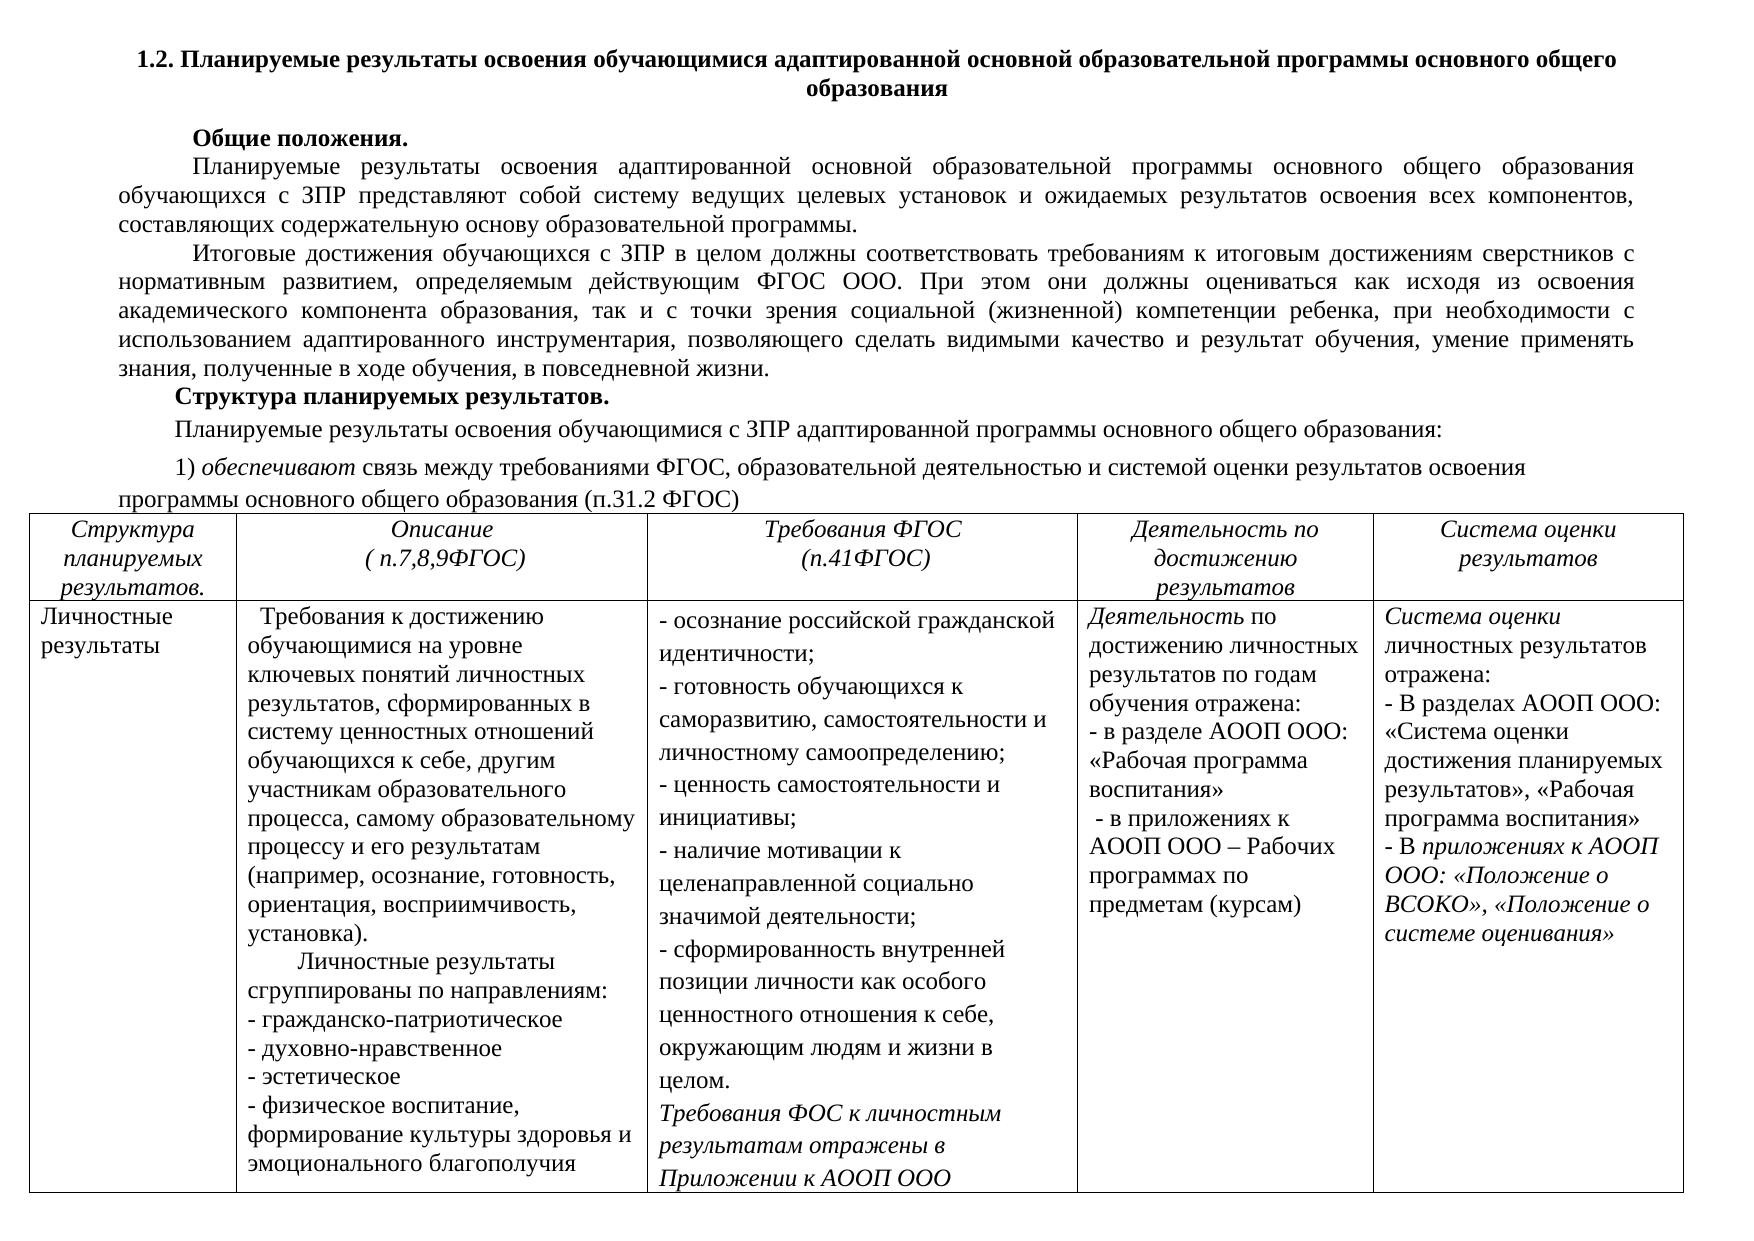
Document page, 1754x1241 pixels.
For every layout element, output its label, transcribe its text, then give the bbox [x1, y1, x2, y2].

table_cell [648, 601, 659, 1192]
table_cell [30, 601, 236, 1192]
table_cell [1078, 601, 1373, 1192]
text Общие положения. [118, 123, 1636, 151]
text 1) обеспечивают связь между требованиями ФГОС, образовательной деятельностью и системой оценки результатов освоения программы основного общего образования (п.31.2 ФГОС) [118, 447, 1636, 513]
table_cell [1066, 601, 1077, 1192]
text Планируемые результаты освоения адаптированной основной образовательной программы основного общего образования обучающихся с ЗПР представляют собой систему ведущих целевых установок и ожидаемых результатов освоения всех компонентов, составляющих содержательную основу образовательной программы. [118, 151, 1636, 238]
text Структура планируемых результатов. [118, 381, 1636, 410]
text 1.2. Планируемые результаты освоения обучающимися адаптированной основной образовательной программы основного общего образования [118, 44, 1636, 102]
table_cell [1374, 601, 1683, 1192]
table_header Описание ( п.7,8,9ФГОС) [237, 514, 647, 600]
text Планируемые результаты освоения обучающимися с ЗПР адаптированной программы основного общего образования: [118, 414, 1636, 443]
text Итоговые достижения обучающихся с ЗПР в целом должны соответствовать требованиям к итоговым достижениям сверстников с нормативным развитием, определяемым действующим ФГОС ООО. При этом они должны оцениваться как исходя из освоения академического компонента образования, так и с точки зрения социальной (жизненной) компетенции ребенка, при необходимости с использованием адаптированного инструментария, позволяющего сделать видимыми качество и результат обучения, умение применять знания, полученные в ходе обучения, в повседневной жизни. [118, 238, 1636, 381]
table_header Система оценки результатов [1374, 514, 1683, 600]
table_header Структура планируемых результатов. [30, 514, 236, 600]
table_header Требования ФГОС (п.41ФГОС) [648, 514, 1077, 600]
